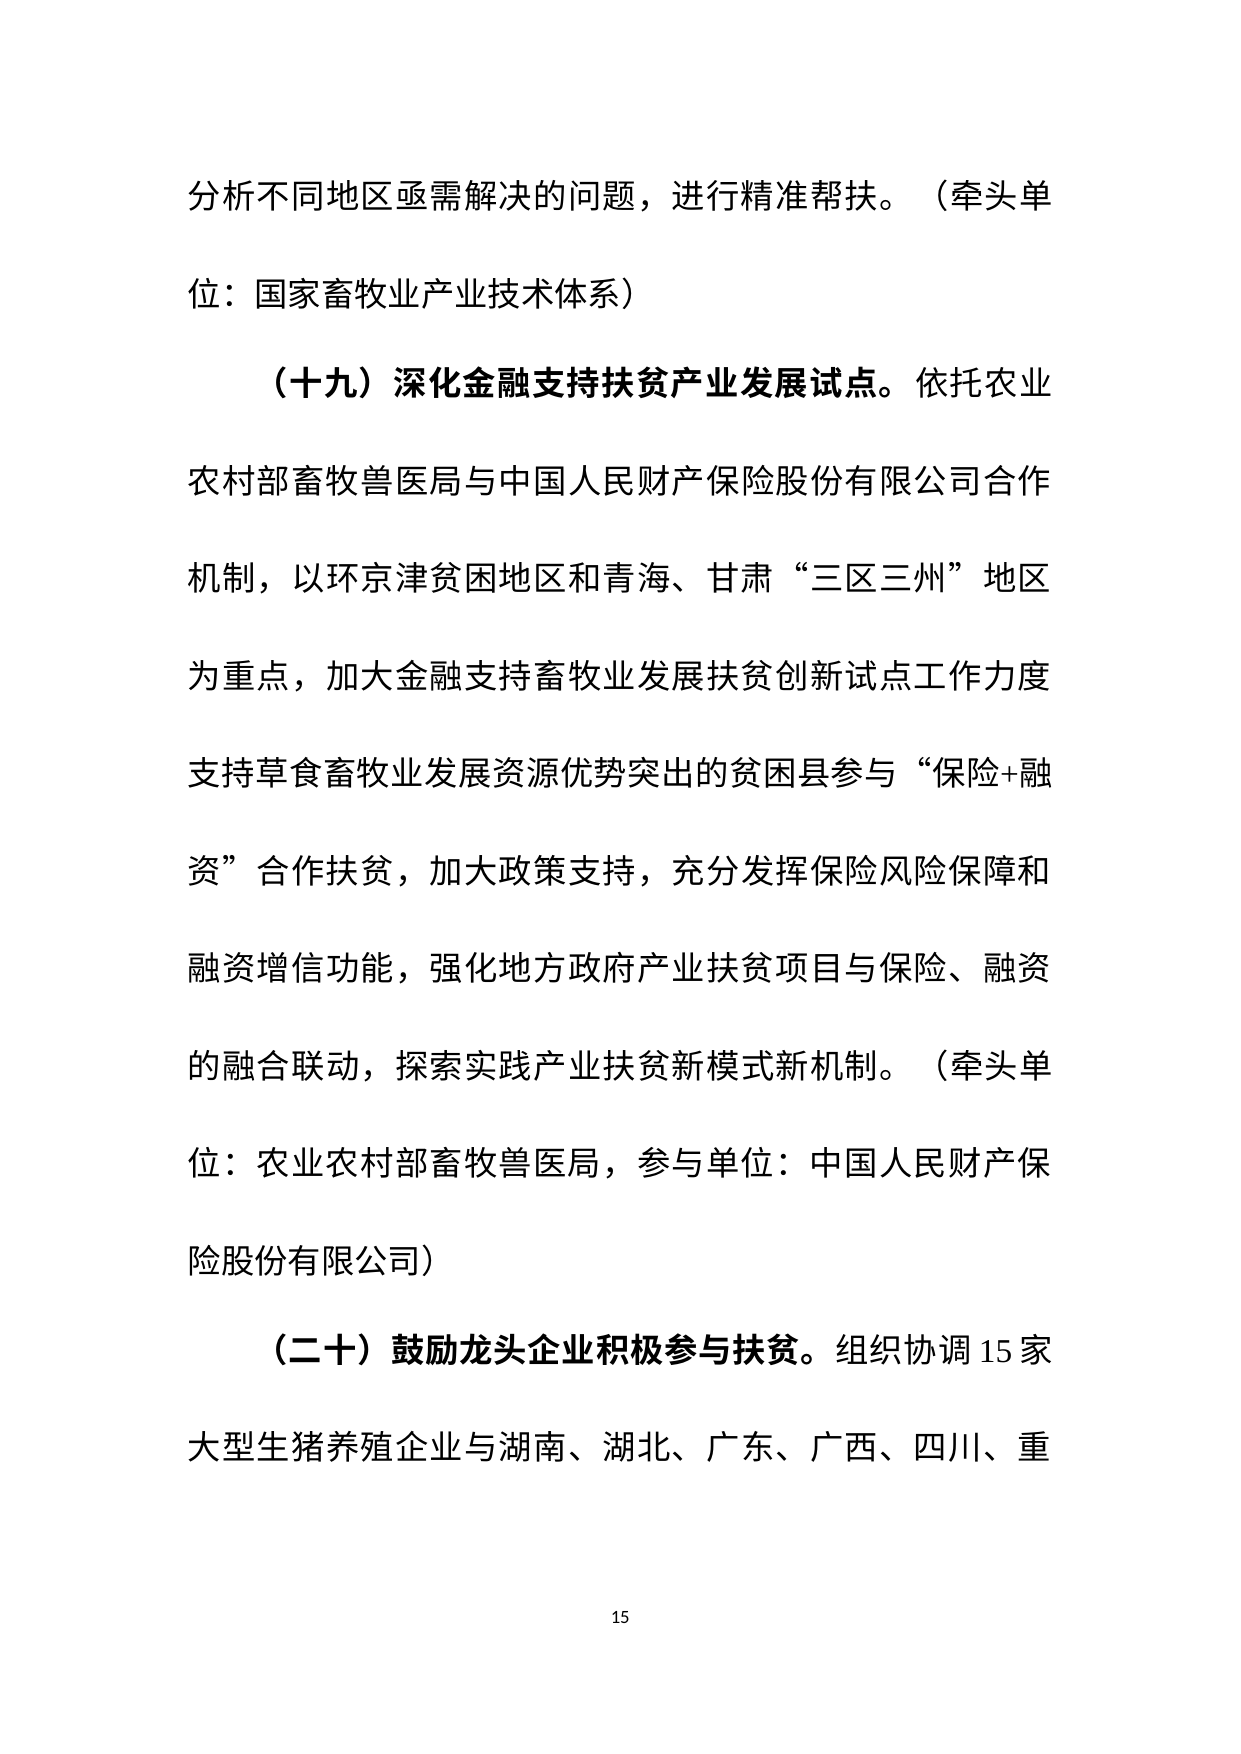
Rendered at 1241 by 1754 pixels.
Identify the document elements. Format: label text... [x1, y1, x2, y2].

text （十九）深化金融支持扶贫产业发展试点。依托农业农村部畜牧兽医局与中国人民财产保险股份有限公司合作机制，以环京津贫困地区和青海、甘肃“三区三州”地区为重点，加大金融支持畜牧业发展扶贫创新试点工作力度，支持草食畜牧业发展资源优势突出的贫困县参与“保险+融资”合作扶贫，加大政策支持，充分发挥保险风险保障和融资增信功能，强化地方政府产业扶贫项目与保险、融资的融合联动，探索实践产业扶贫新模式新机制。（牵头单位：农业农村部畜牧兽医局，参与单位：中国人民财产保险股份有限公司） [187, 348, 1053, 1291]
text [187, 1315, 1053, 1521]
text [187, 162, 1053, 324]
